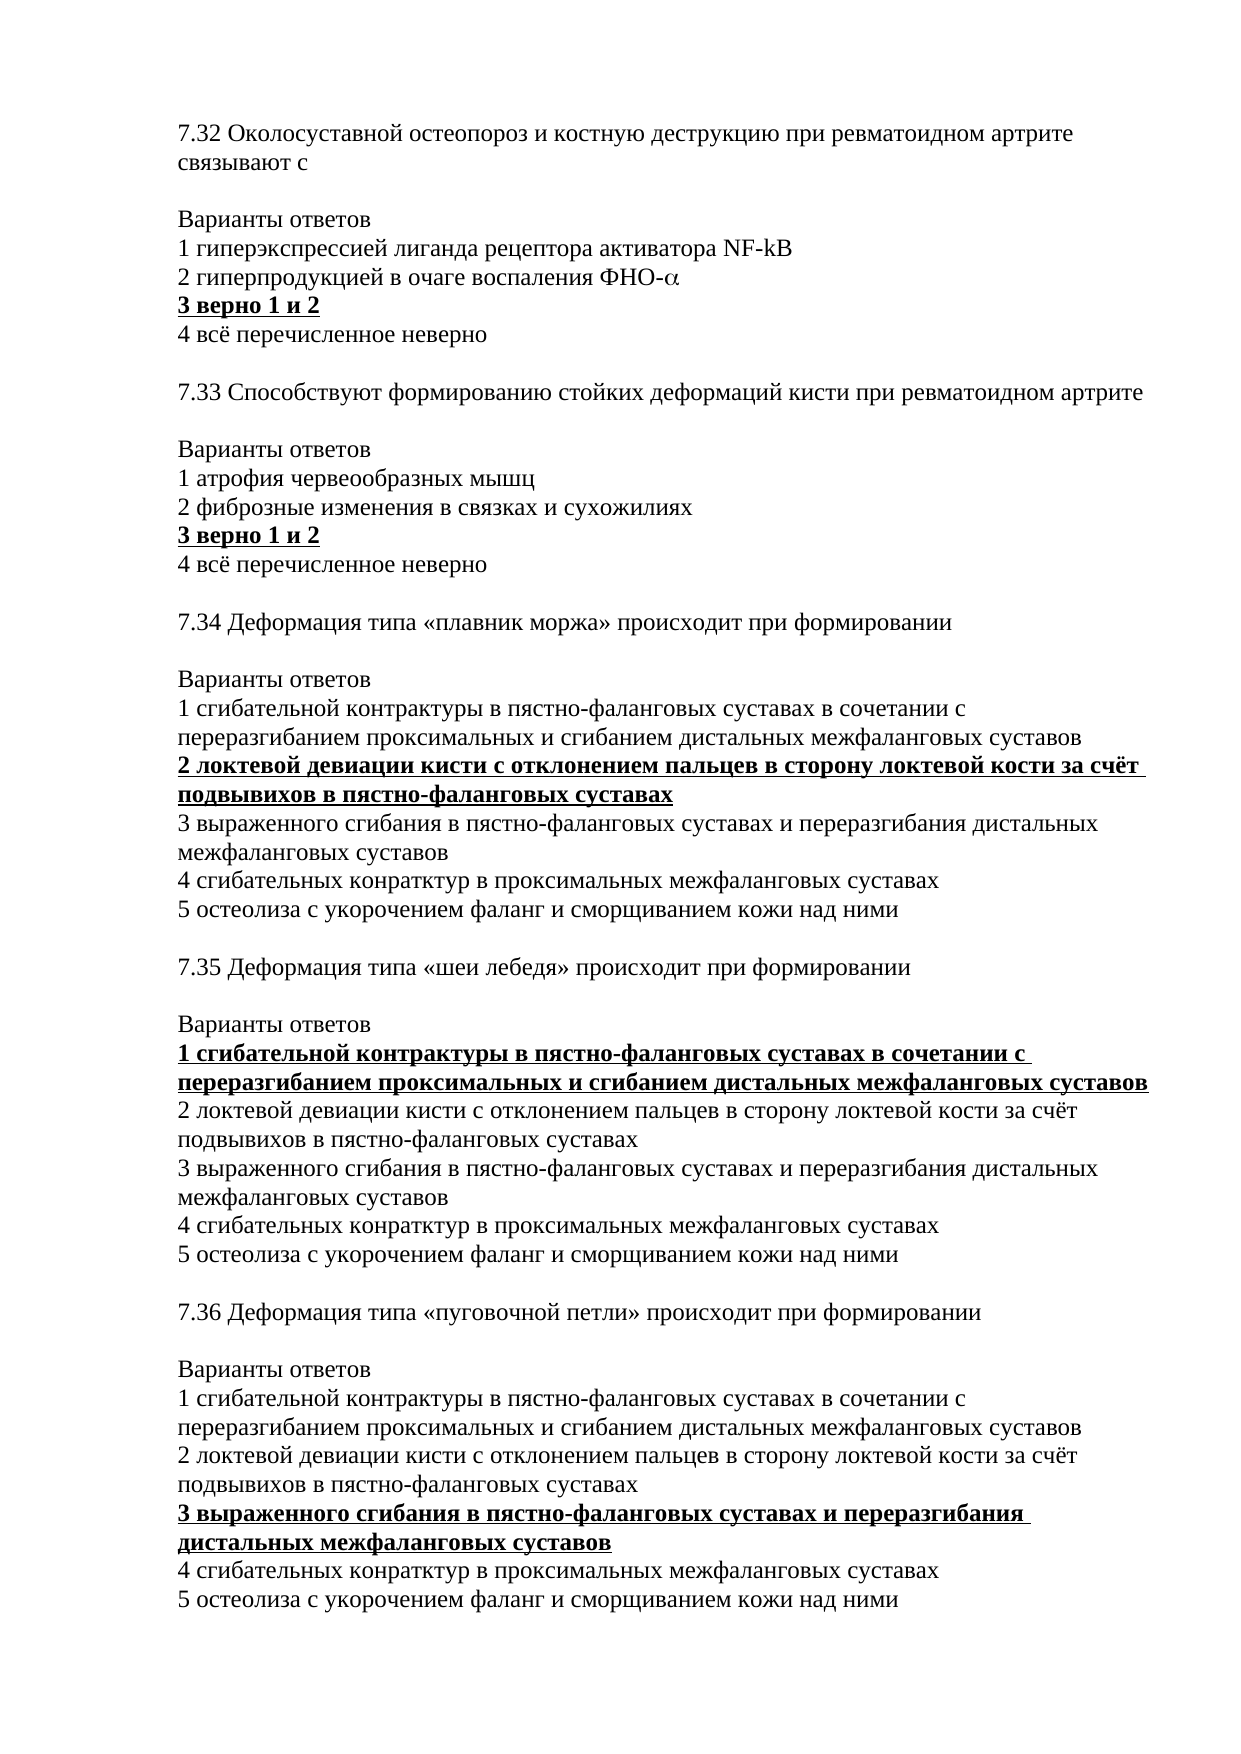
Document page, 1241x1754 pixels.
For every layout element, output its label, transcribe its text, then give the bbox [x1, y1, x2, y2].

text 4 сгибательных конратктур в проксимальных межфаланговых суставах [177, 1556, 1152, 1584]
text Варианты ответов [177, 664, 1152, 693]
text 5 остеолиза с укорочением фаланг и сморщиванием кожи над ними [177, 894, 1152, 923]
text 4 всё перечисленное неверно [177, 319, 1152, 348]
text 4 всё перечисленное неверно [177, 549, 1152, 578]
text 3 выраженного сгибания в пястно-фаланговых суставах и переразгибания дистальных межфаланговых суставов [177, 1153, 1152, 1211]
text 5 остеолиза с укорочением фаланг и сморщиванием кожи над ними [177, 1239, 1152, 1268]
text 7.33 Способствуют формированию стойких деформаций кисти при ревматоидном артрите [177, 377, 1152, 406]
text Варианты ответов [177, 204, 1152, 233]
text Варианты ответов [177, 434, 1152, 463]
text 3 верно 1 и 2 [177, 291, 1152, 319]
text 1 сгибательной контрактуры в пястно-фаланговых суставах в сочетании с переразгибанием проксимальных и сгибанием дистальных межфаланговых суставов [177, 1383, 1152, 1441]
text 1 атрофия червеообразных мышц [177, 463, 1152, 492]
text 3 выраженного сгибания в пястно-фаланговых суставах и переразгибания дистальных межфаланговых суставов [177, 1498, 1152, 1556]
text 2 локтевой девиации кисти с отклонением пальцев в сторону локтевой кости за счёт подвывихов в пястно-фаланговых суставах [177, 1441, 1152, 1498]
text Варианты ответов [177, 1354, 1152, 1383]
text 3 выраженного сгибания в пястно-фаланговых суставах и переразгибания дистальных межфаланговых суставов [177, 808, 1152, 866]
text 1 гиперэкспрессией лиганда рецептора активатора NF-kB [177, 233, 1152, 262]
text 4 сгибательных конратктур в проксимальных межфаланговых суставах [177, 1211, 1152, 1239]
text 3 верно 1 и 2 [177, 521, 1152, 549]
text 1 сгибательной контрактуры в пястно-фаланговых суставах в сочетании с переразгибанием проксимальных и сгибанием дистальных межфаланговых суставов [177, 693, 1152, 751]
text 7.34 Деформация типа «плавник моржа» происходит при формировании [177, 607, 1152, 636]
text 1 сгибательной контрактуры в пястно-фаланговых суставах в сочетании с переразгибанием проксимальных и сгибанием дистальных межфаланговых суставов [177, 1038, 1152, 1096]
text 4 сгибательных конратктур в проксимальных межфаланговых суставах [177, 866, 1152, 894]
text 2 гиперпродукцией в очаге воспаления ФНО- [177, 262, 1152, 291]
text 2 локтевой девиации кисти с отклонением пальцев в сторону локтевой кости за счёт подвывихов в пястно-фаланговых суставах [177, 751, 1152, 808]
text 2 фиброзные изменения в связках и сухожилиях [177, 492, 1152, 521]
text 2 локтевой девиации кисти с отклонением пальцев в сторону локтевой кости за счёт подвывихов в пястно-фаланговых суставах [177, 1096, 1152, 1153]
text 7.32 Околосуставной остеопороз и костную деструкцию при ревматоидном артрите связывают с [177, 118, 1152, 176]
text 7.35 Деформация типа «шеи лебедя» происходит при формировании [177, 952, 1152, 981]
text 7.36 Деформация типа «пуговочной петли» происходит при формировании [177, 1297, 1152, 1326]
text 5 остеолиза с укорочением фаланг и сморщиванием кожи над ними [177, 1584, 1152, 1613]
text Варианты ответов [177, 1009, 1152, 1038]
